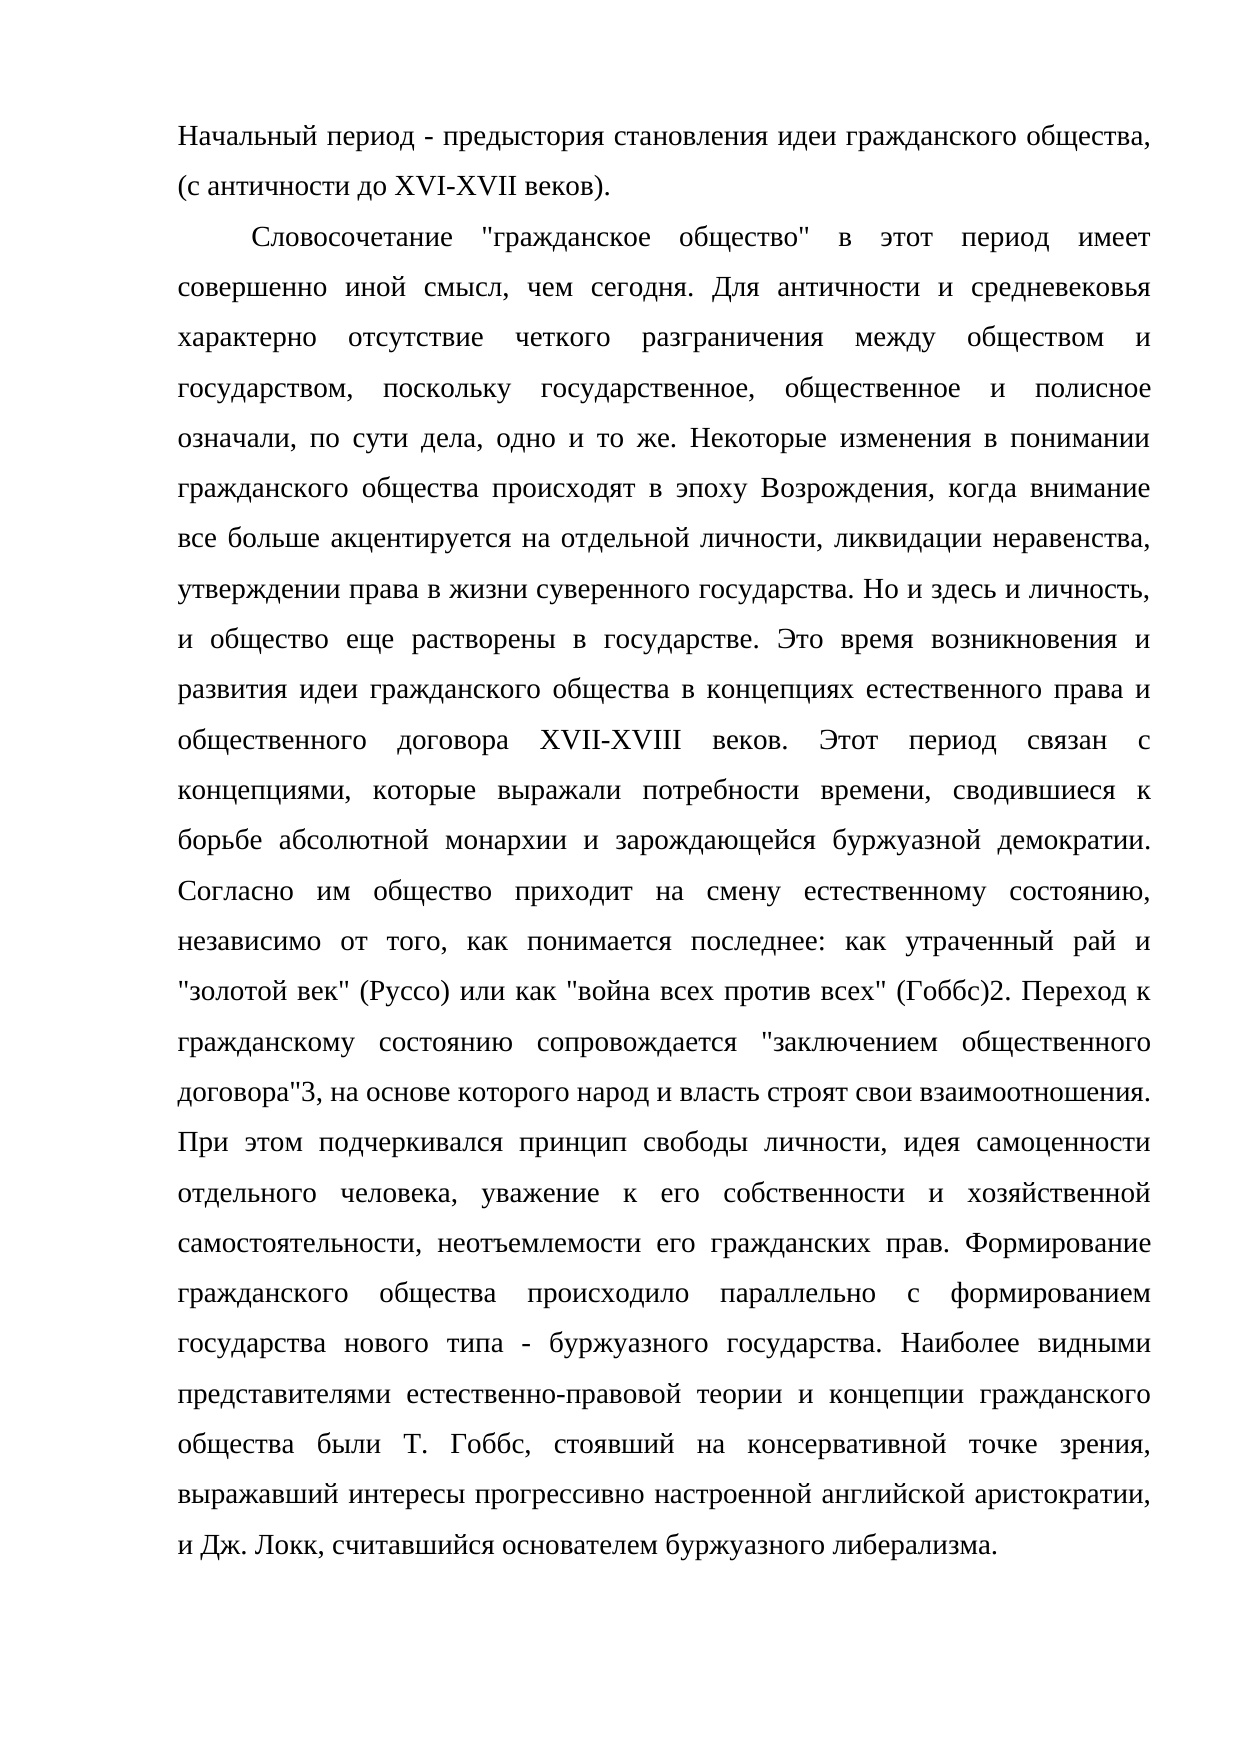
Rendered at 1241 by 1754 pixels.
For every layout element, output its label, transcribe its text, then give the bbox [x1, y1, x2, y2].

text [177, 118, 1152, 202]
text Словосочетание "гражданское общество" в этот период имеет совершенно иной смысл, чем сегодня. Для античности и средневековья характерно отсутствие четкого разграничения между обществом и государством, поскольку государственное, общественное и полисное означали, по сути дела, одно и то же. Некоторые изменения в понимании гражданского общества происходят в эпоху Возрождения, когда внимание все больше акцентируется на отдельной личности, ликвидации неравенства, утверждении права в жизни суверенного государства. Но и здесь и личность, и общество еще растворены в государстве. Это время возникновения и развития идеи гражданского общества в концепциях естественного права и общественного договора XVII-XVIII веков. Этот период связан с концепциями, которые выражали потребности времени, сводившиеся к борьбе абсолютной монархии и зарождающейся буржуазной демократии. Согласно им общество приходит на смену естественному состоянию, независимо от того, как понимается последнее: как утраченный рай и "золотой век" (Руссо) или как "война всех против всех" (Гоббс)2. Переход к гражданскому состоянию сопровождается "заключением общественного договора"3, на основе которого народ и власть строят свои взаимоотношения. При этом подчеркивался принцип свободы личности, идея самоценности отдельного человека, уважение к его собственности и хозяйственной самостоятельности, неотъемлемости его гражданских прав. Формирование гражданского общества происходило параллельно с формированием государства нового типа - буржуазного государства. Наиболее видными представителями естественно-правовой теории и концепции гражданского общества были Т. Гоббс, стоявший на консервативной точке зрения, выражавший интересы прогрессивно настроенной английской аристократии, и Дж. Локк, считавшийся основателем буржуазного либерализма. [177, 219, 1152, 1560]
